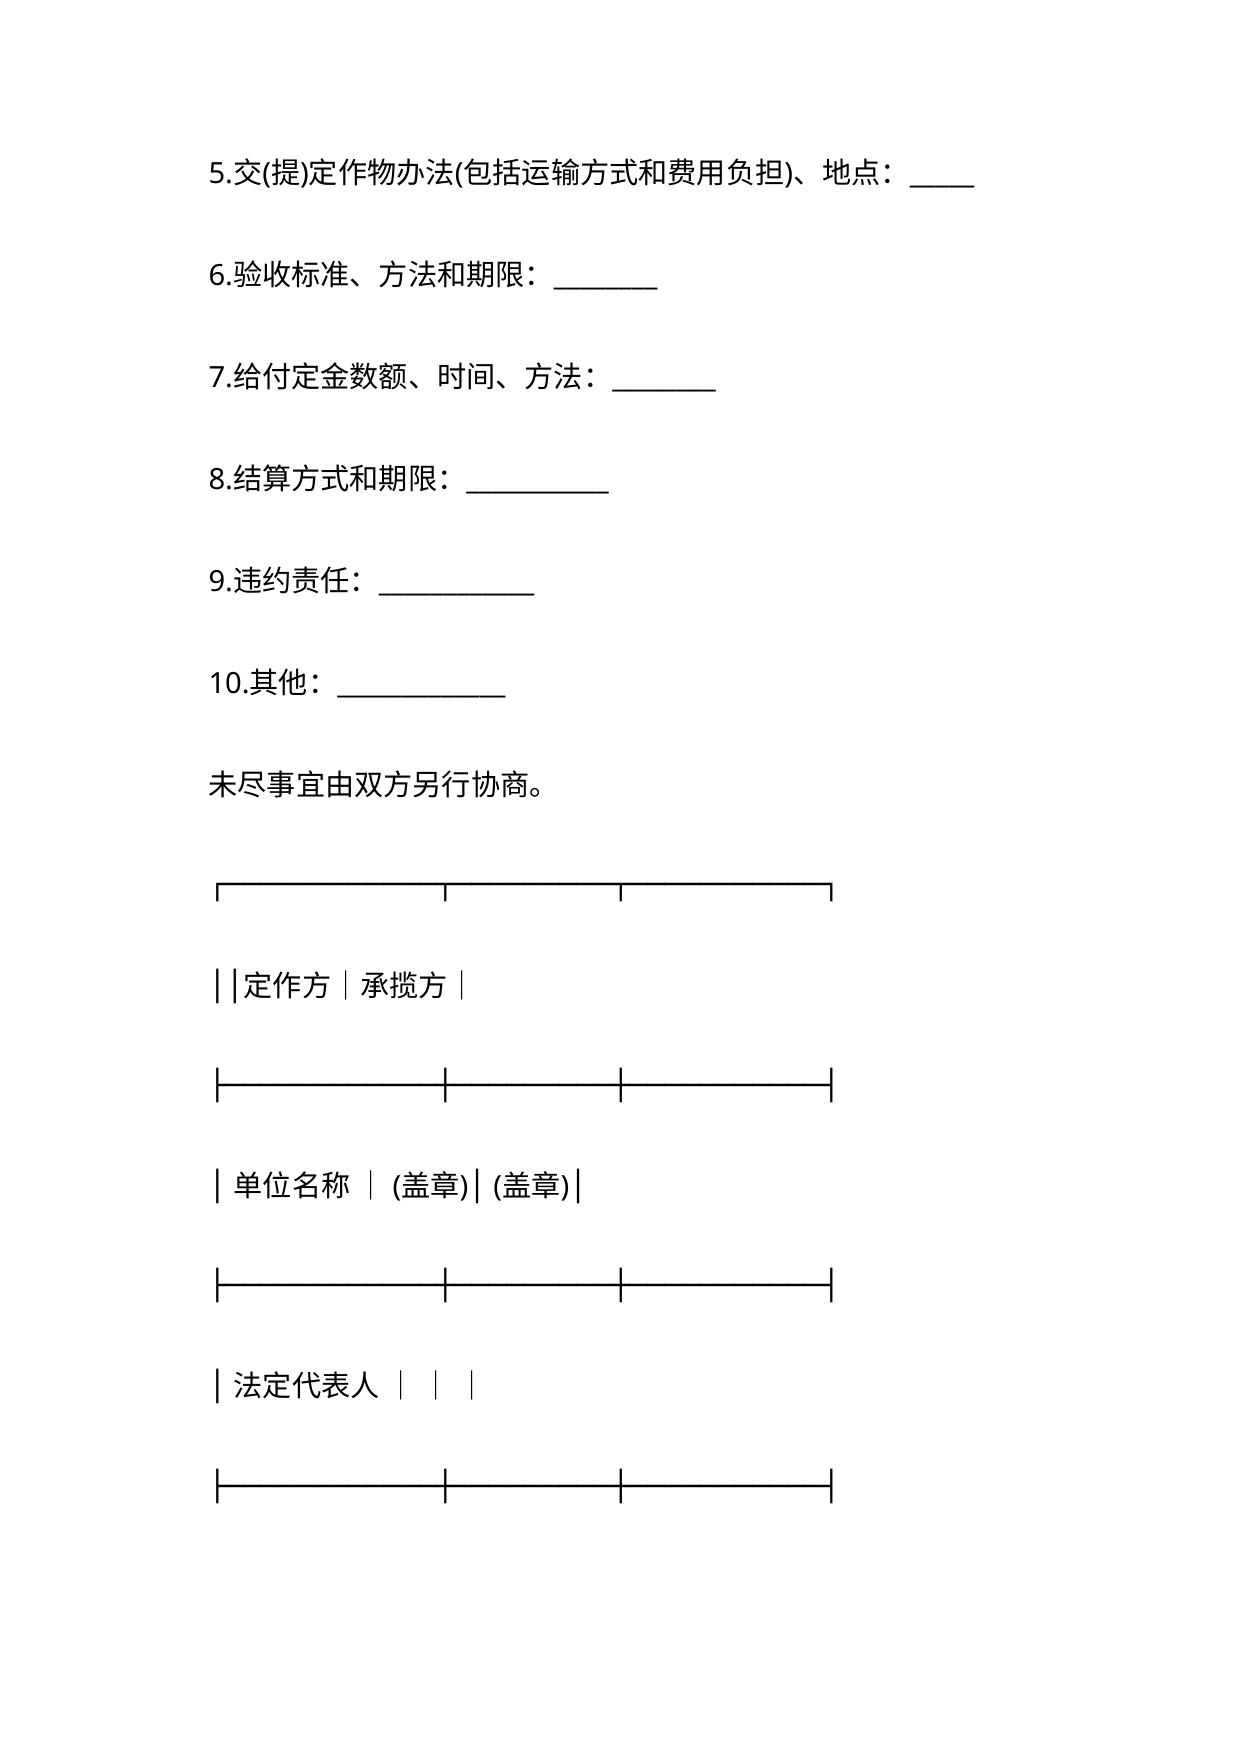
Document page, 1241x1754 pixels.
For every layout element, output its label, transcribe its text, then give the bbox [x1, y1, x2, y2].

text 5.交(提)定作物办法(包括运输方式和费用负担)、地点：_____ [150, 150, 1090, 192]
text 7.给付定金数额、时间、方法：________ [150, 354, 1090, 396]
text 6.验收标准、方法和期限：________ [150, 252, 1090, 294]
text 未尽事宜由双方另行协商。 [150, 762, 1090, 804]
text ││定作方│承揽方│ [150, 962, 1090, 1004]
text 8.结算方式和期限：___________ [150, 456, 1090, 498]
text ┌────────────┬─────────┬───────────┐ [150, 864, 1090, 903]
text 9.违约责任：____________ [150, 558, 1090, 600]
text │ 法定代表人 │ │ │ [150, 1363, 1090, 1405]
text 10.其他：_____________ [150, 660, 1090, 702]
text ├────────────┼─────────┼───────────┤ [150, 1465, 1090, 1504]
text ├────────────┼─────────┼───────────┤ [150, 1264, 1090, 1304]
text │ 单位名称 │ (盖章)│ (盖章)│ [150, 1162, 1090, 1205]
text ├────────────┼─────────┼───────────┤ [150, 1064, 1090, 1104]
